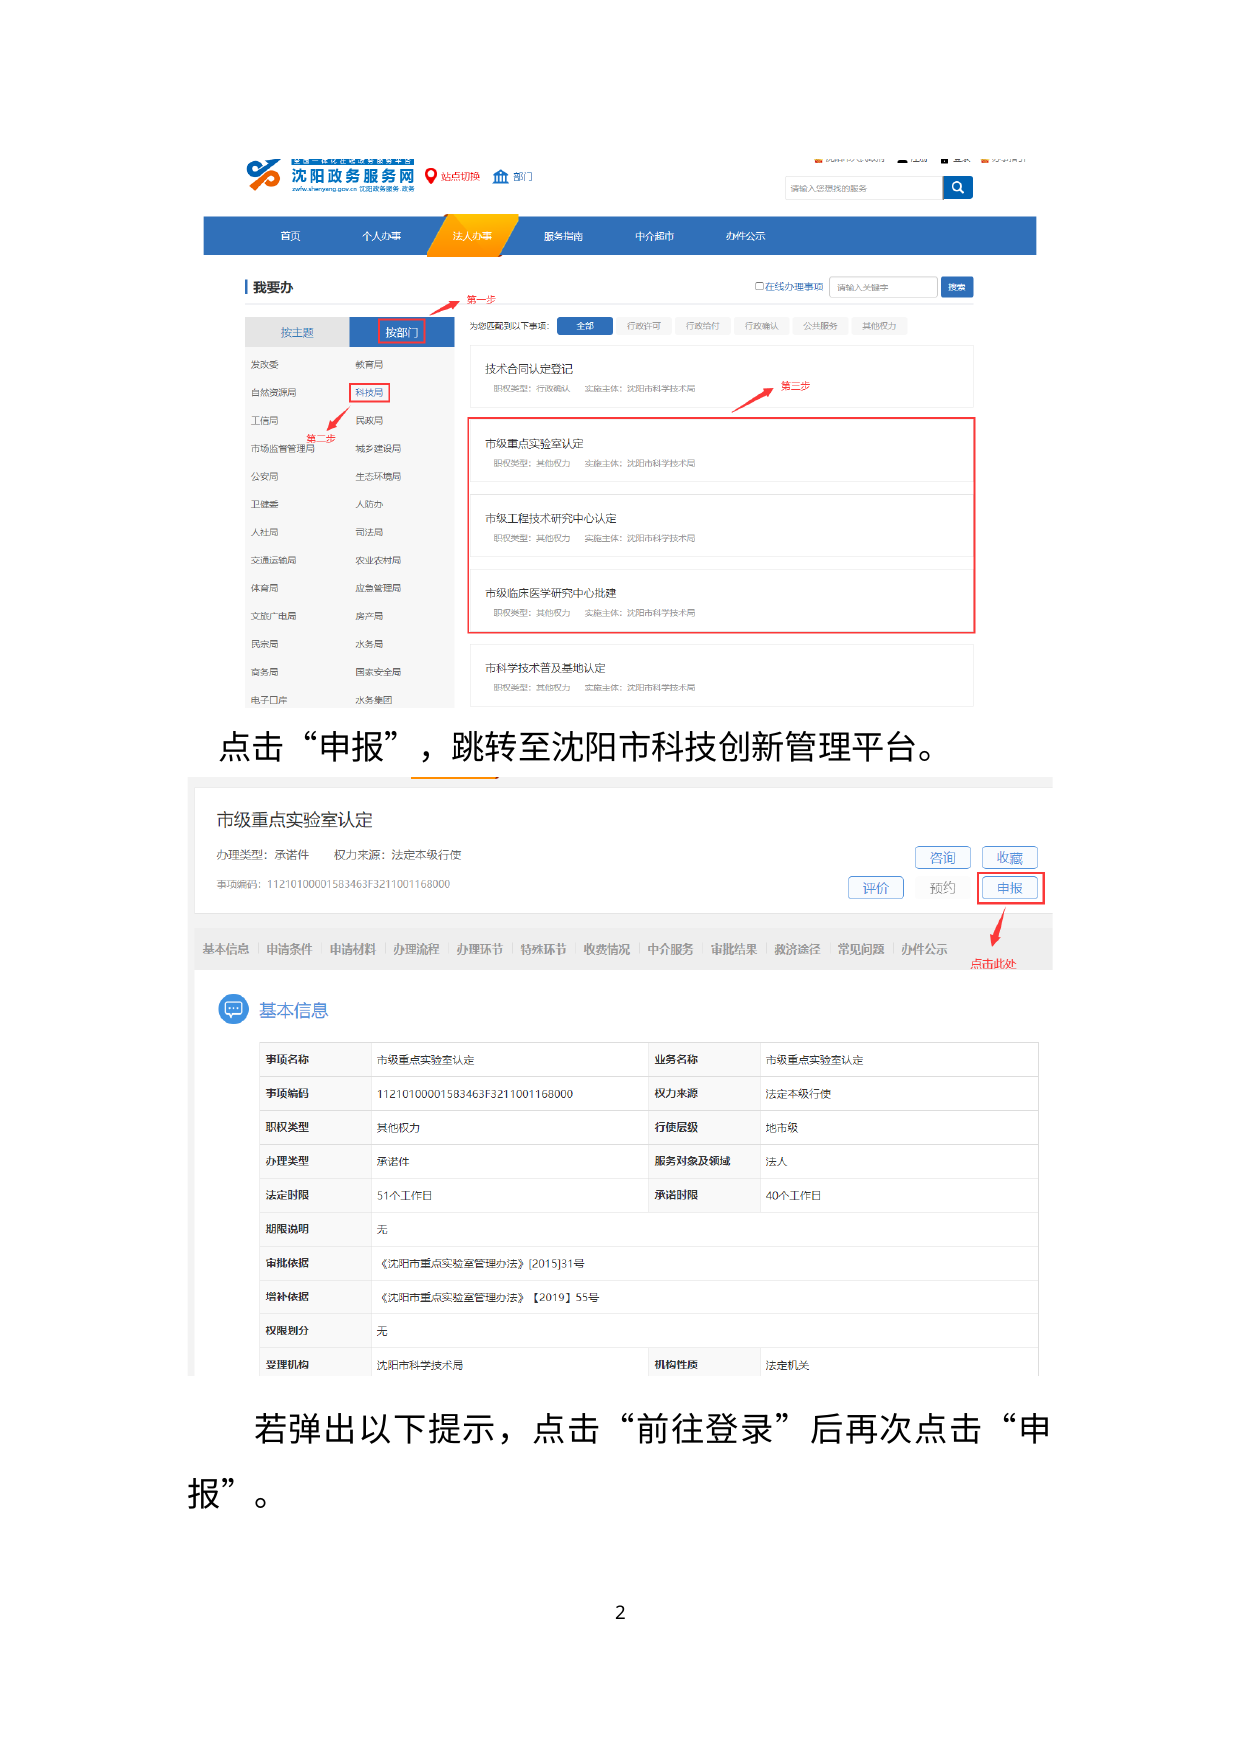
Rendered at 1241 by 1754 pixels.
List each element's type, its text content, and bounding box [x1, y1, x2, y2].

text 点击“申报”，跳转至沈阳市科技创新管理平台。 [187, 712, 1053, 777]
text 若弹出以下提示，点击“前往登录”后再次点击“申报”。 [187, 1395, 1053, 1525]
picture [203, 159, 1037, 708]
picture [187, 777, 1053, 1376]
